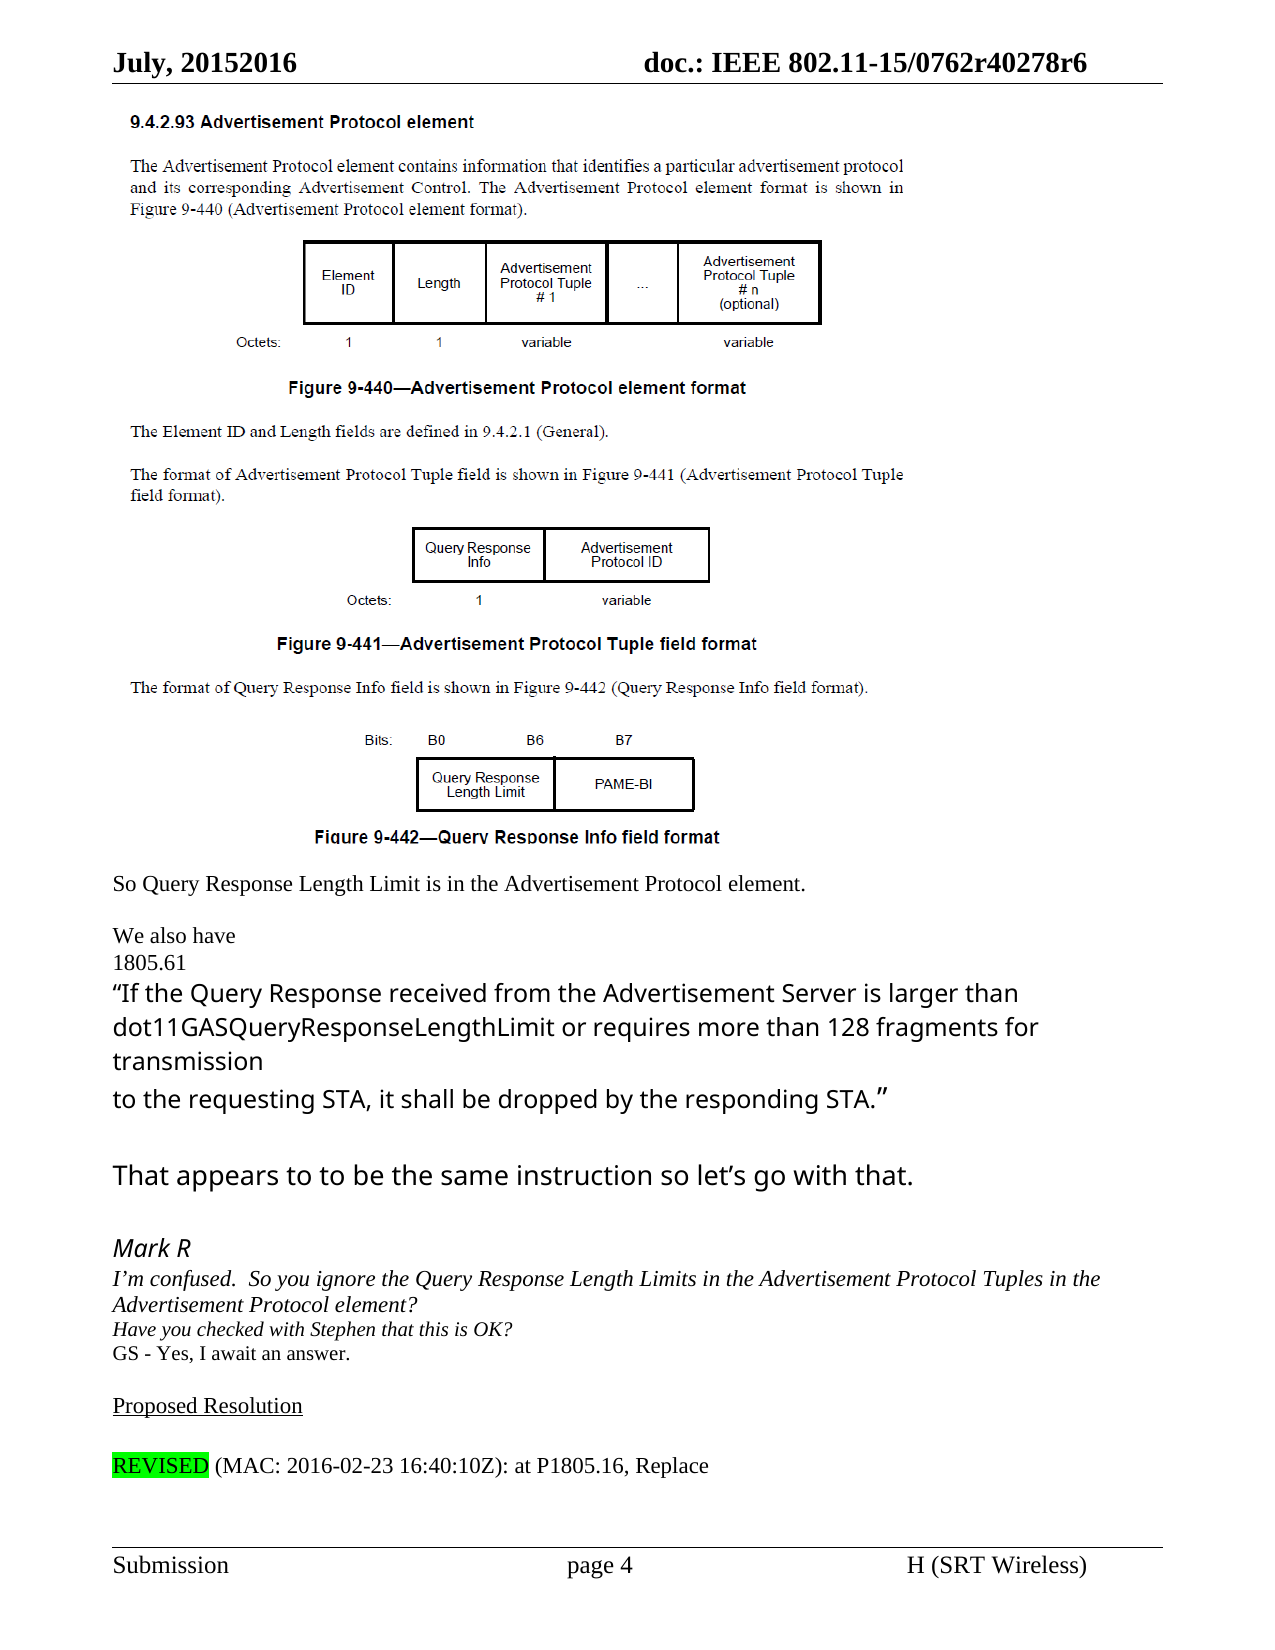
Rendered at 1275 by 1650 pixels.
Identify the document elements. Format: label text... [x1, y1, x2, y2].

text to the requesting STA, it shall be dropped by the responding STA.” [112, 1077, 1163, 1117]
text So Query Response Length Limit is in the Advertisement Protocol element. [112, 870, 1163, 896]
text REVISED (MAC: 2016-02-23 16:40:10Z): at P1805.16, Replace [112, 1452, 1163, 1505]
picture [112, 112, 1052, 844]
text Mark R [112, 1231, 1163, 1264]
text “If the Query Response received from the Advertisement Server is larger than dot11GASQueryResponseLengthLimit or requires more than 128 fragments for transmission [112, 975, 1163, 1077]
text I’m confused. So you ignore the Query Response Length Limits in the Advertisement Protocol Tuples in the Advertisement Protocol element? [112, 1264, 1163, 1317]
text We also have [112, 922, 1163, 949]
text Proposed Resolution [112, 1392, 1163, 1418]
text Have you checked with Stephen that this is OK? [112, 1317, 1163, 1341]
text 1805.61 [112, 949, 1163, 975]
text That appears to to be the same instruction so let’s go with that. [112, 1157, 1163, 1194]
text GS - Yes, I await an answer. [112, 1341, 1163, 1365]
